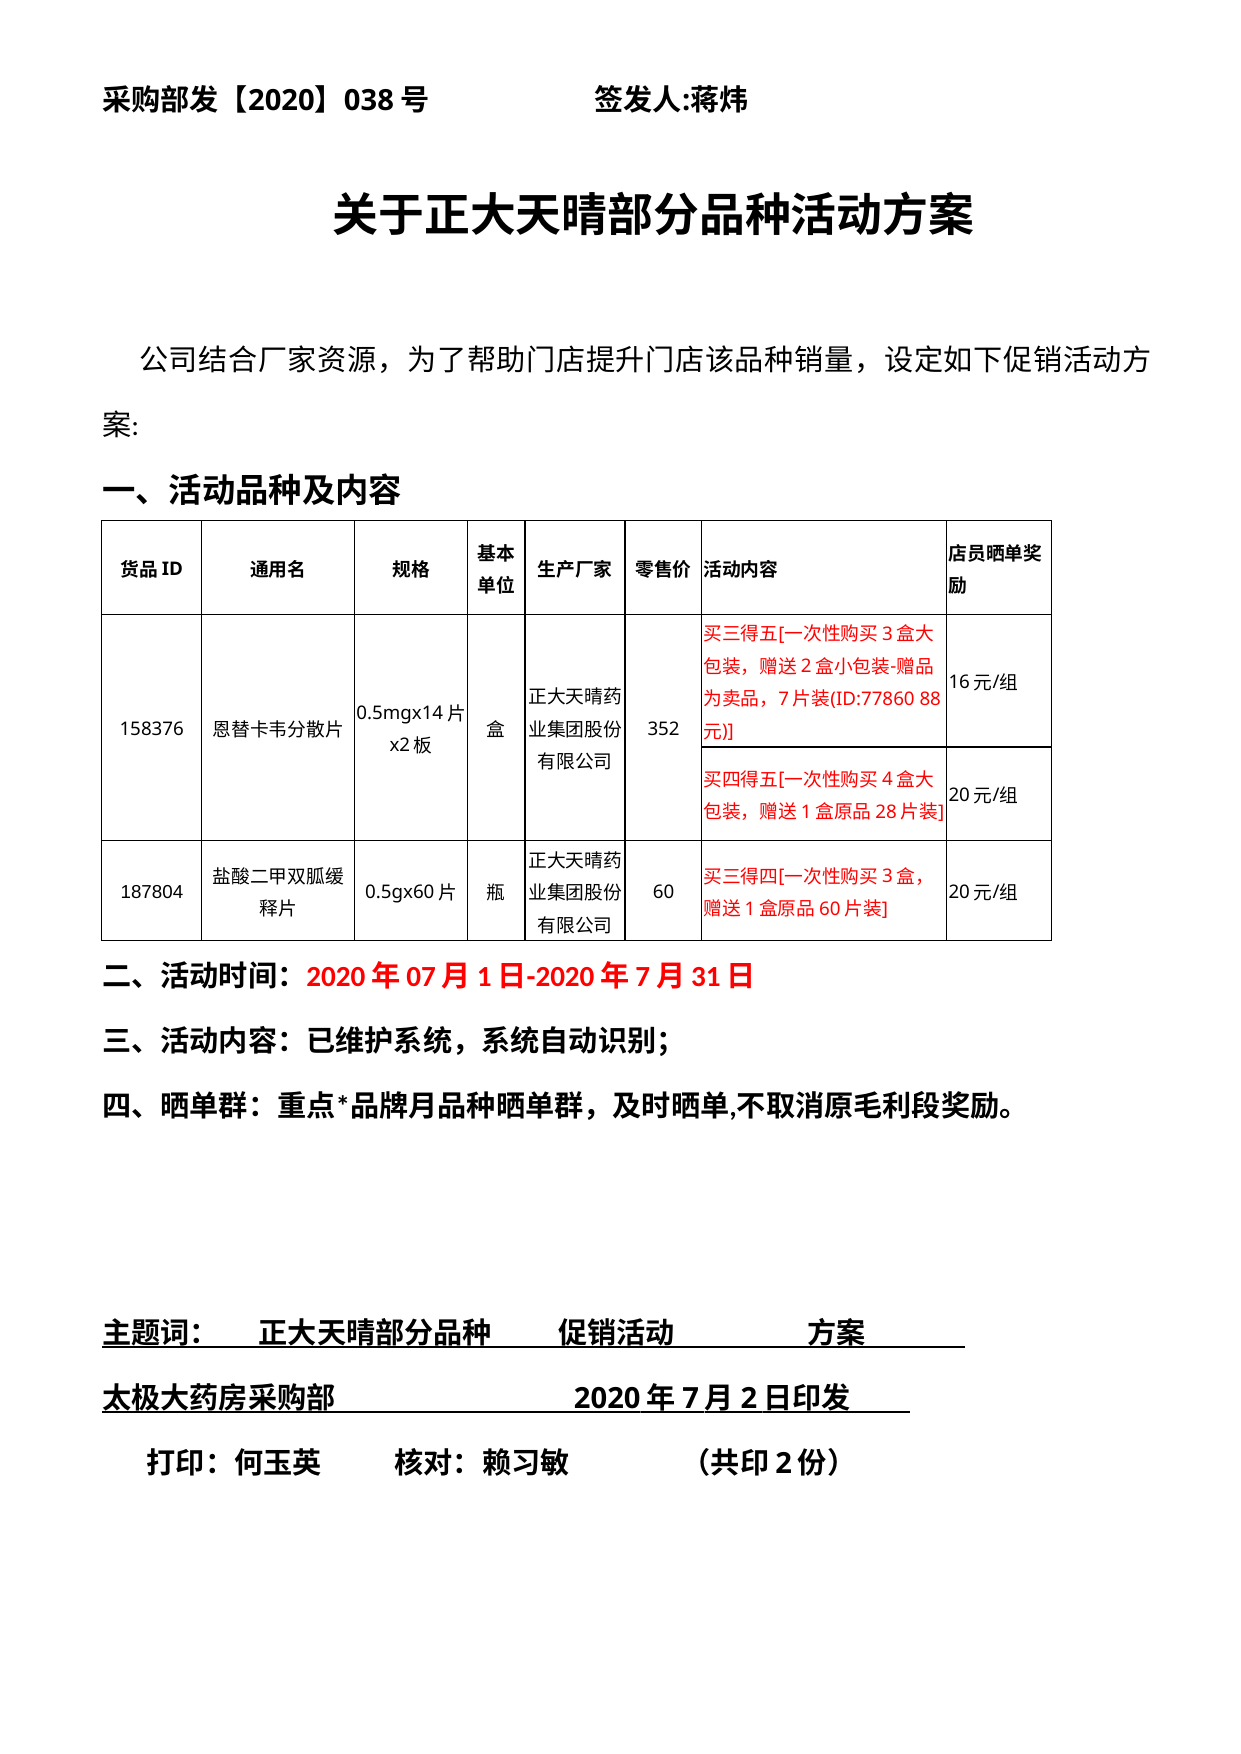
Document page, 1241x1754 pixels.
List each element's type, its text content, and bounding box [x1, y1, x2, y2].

table_cell 正大天晴药业集团股份有限公司 [526, 615, 624, 840]
table_header 规格 [355, 521, 467, 614]
table_cell 恩替卡韦分散片 [202, 615, 354, 840]
table_cell 买三得五[一次性购买3盒大包装，赠送2盒小包装-赠品为卖品，7片装(ID:77860 88元)] [702, 615, 946, 746]
table_cell 0.5gx60片 [355, 841, 467, 940]
list 二、活动时间：2020年07月1日-2020年7月31日 [102, 941, 1152, 1006]
text 太极大药房采购部 2020年 7月 2日印发 [102, 1364, 1152, 1429]
text 采购部发【2020】038号 签发人:蒋炜 [102, 65, 1152, 130]
list 四、晒单群：重点*品牌月品种晒单群，及时晒单,不取消原毛利段奖励。 [102, 1071, 1152, 1136]
table_cell 买四得五[一次性购买4盒大包装，赠送1盒原品28片装] [702, 748, 946, 840]
table_cell 盒 [468, 615, 524, 840]
list 三、活动内容：已维护系统，系统自动识别； [102, 1006, 1152, 1071]
text 打印：何玉英 核对：赖习敏 （共印2份） [38, 1429, 1152, 1494]
table_cell 买三得四[一次性购买3盒，赠送1盒原品60片装] [702, 841, 946, 940]
text 公司结合厂家资源，为了帮助门店提升门店该品种销量，设定如下促销活动方案: [102, 325, 1152, 455]
table_cell 瓶 [468, 841, 524, 940]
table_header 零售价 [626, 521, 701, 614]
table_cell 20元/组 [947, 841, 1051, 940]
table_cell 158376 [102, 615, 201, 840]
table_header 通用名 [202, 521, 354, 614]
table_cell 352 [626, 615, 701, 840]
text 关于正大天晴部分品种活动方案 [102, 162, 1152, 260]
table_cell 16元/组 [947, 615, 1051, 746]
text 主题词： 正大天晴部分品种 促销活动 方案 [102, 1299, 1152, 1364]
table_header 活动内容 [702, 521, 946, 614]
table_cell 60 [626, 841, 701, 940]
table_header 店员晒单奖励 [947, 521, 1051, 614]
table_cell 盐酸二甲双胍缓释片 [202, 841, 354, 940]
table_header 生产厂家 [526, 521, 624, 614]
list 活动品种及内容 [102, 455, 1152, 520]
table_cell 20元/组 [947, 748, 1051, 840]
table_cell 正大天晴药业集团股份有限公司 [526, 841, 624, 940]
table_cell 0.5mgx14片x2板 [355, 615, 467, 840]
table_header 基本单位 [468, 521, 524, 614]
table_cell 187804 [102, 841, 201, 940]
table_header 货品ID [102, 521, 201, 614]
